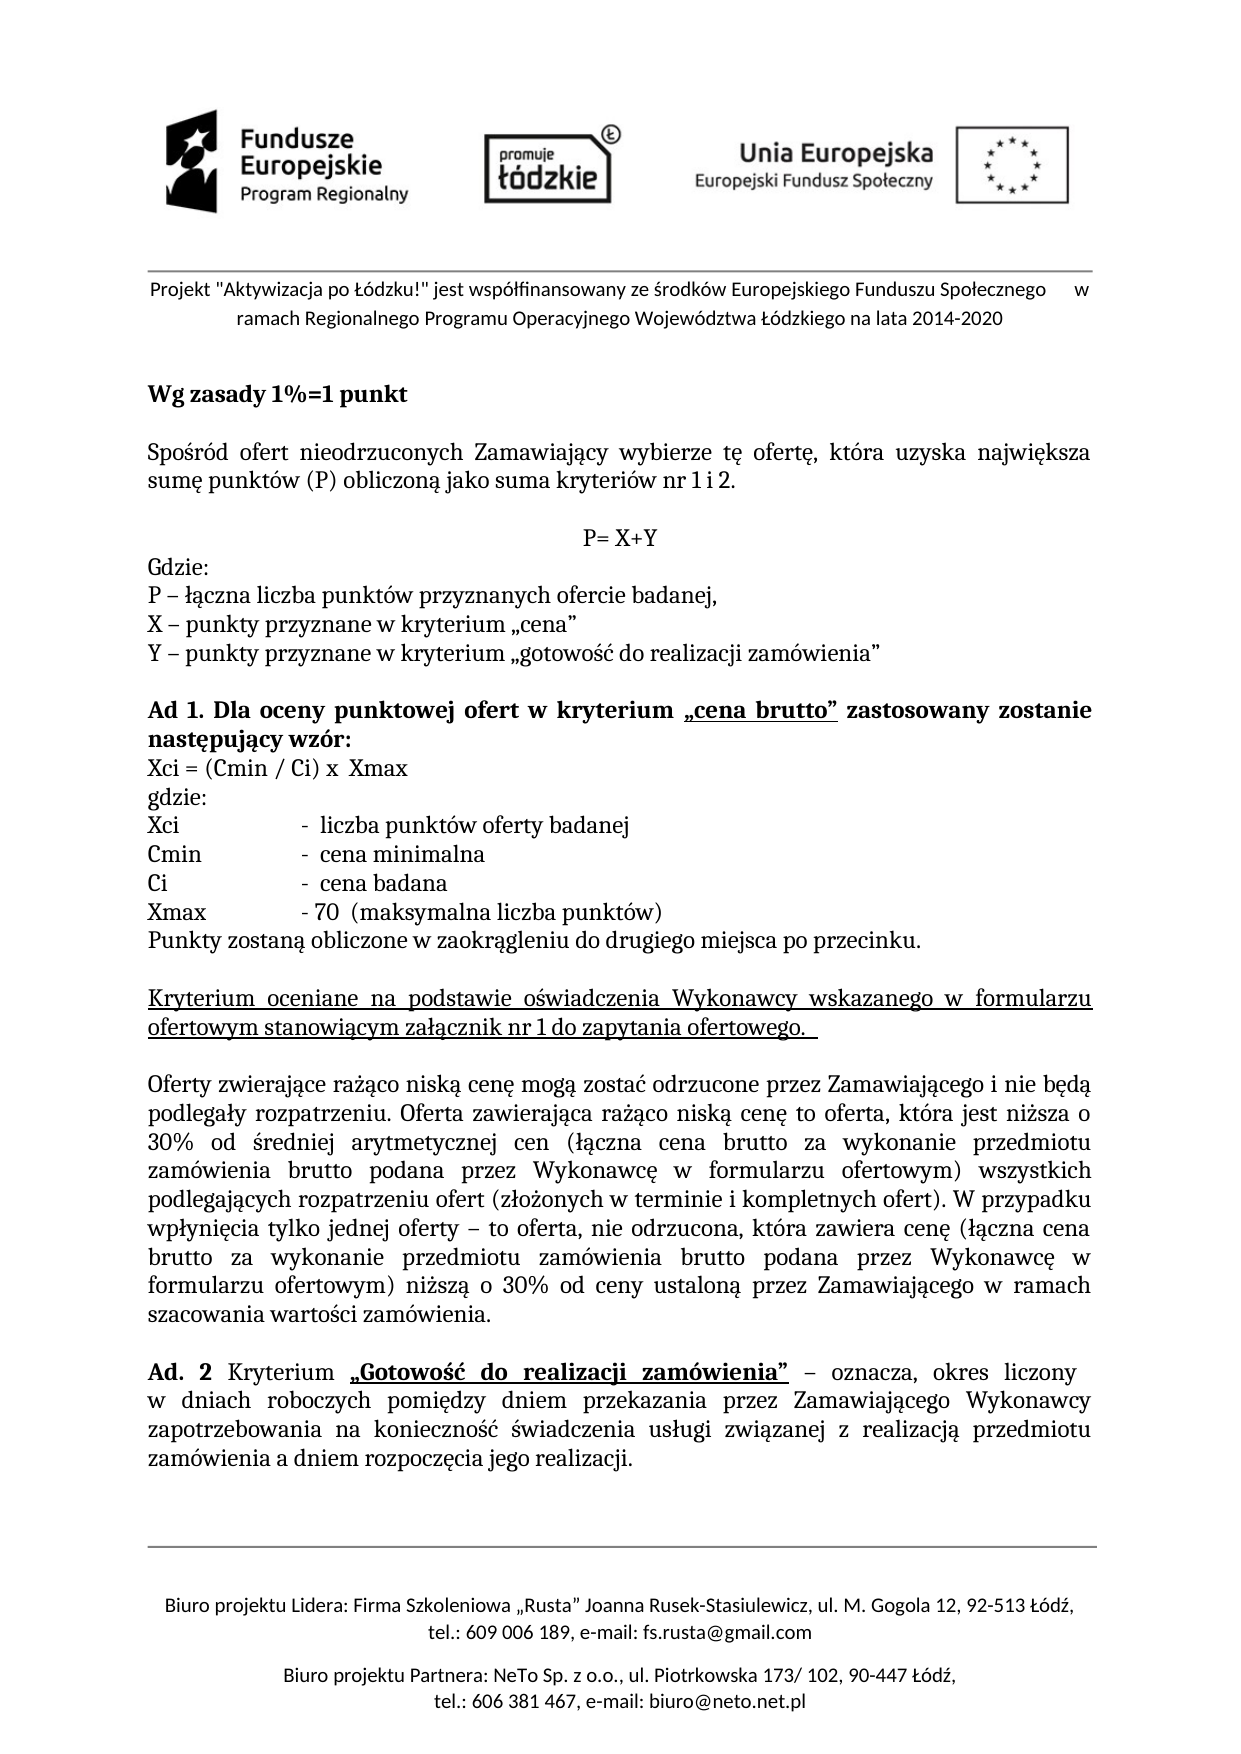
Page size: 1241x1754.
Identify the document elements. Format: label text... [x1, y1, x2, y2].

text Xmax - 70 (maksymalna liczba punktów) [148, 898, 1092, 926]
text Xci = (Cmin / Ci) x Xmax [148, 754, 1092, 783]
text Punkty zostaną obliczone w zaokrągleniu do drugiego miejsca po przecinku. [148, 926, 1092, 955]
text P – łączna liczba punktów przyznanych ofercie badanej, [148, 581, 1092, 610]
text Ad 1. Dla oceny punktowej ofert w kryterium „cena brutto” zastosowany zostanie następujący wzór: [148, 696, 1092, 754]
text Spośród ofert nieodrzuconych Zamawiający wybierze tę ofertę, która uzyska największa sumę punktów (P) obliczoną jako suma kryteriów nr 1 i 2. [148, 438, 1092, 495]
text Kryterium oceniane na podstawie oświadczenia Wykonawcy wskazanego w formularzu ofertowym stanowiącym załącznik nr 1 do zapytania ofertowego. [148, 984, 1092, 1008]
text Oferty zwierające rażąco niską cenę mogą zostać odrzucone przez Zamawiającego i nie będą podlegały rozpatrzeniu. Oferta zawierająca rażąco niską cenę to oferta, która jest niższa o 30% od średniej arytmetycznej cen (łączna cena brutto za wykonanie przedmiotu zamówienia brutto podana przez Wykonawcę w formularzu ofertowym) wszystkich podlegających rozpatrzeniu ofert (złożonych w terminie i kompletnych ofert). W przypadku wpłynięcia tylko jednej oferty – to oferta, nie odrzucona, która zawiera cenę (łączna cena brutto za wykonanie przedmiotu zamówienia brutto podana przez Wykonawcę w formularzu ofertowym) niższą o 30% od ceny ustaloną przez Zamawiającego w ramach szacowania wartości zamówienia. [148, 1070, 1092, 1329]
text P= X+Y [148, 524, 1092, 553]
text gdzie: [148, 783, 1092, 811]
text Xci - liczba punktów oferty badanej [148, 811, 1092, 840]
picture [147, 73, 1084, 252]
text X – punkty przyznane w kryterium „cena” [148, 610, 1092, 639]
text Y – punkty przyznane w kryterium „gotowość do realizacji zamówienia” [148, 639, 1092, 668]
text Wg zasady 1%=1 punkt [148, 380, 1092, 409]
text Ci - cena badana [148, 869, 1092, 898]
text Cmin - cena minimalna [148, 840, 1092, 869]
text Kryterium oceniane na podstawie oświadczenia Wykonawcy wskazanego w formularzu ofertowym stanowiącym załącznik nr 1 do zapytania ofertowego. [148, 1010, 1092, 1041]
text Gdzie: [148, 553, 1092, 581]
text Ad. 2 Kryterium „Gotowość do realizacji zamówienia” – oznacza, okres liczony w dniach roboczych pomiędzy dniem przekazania przez Zamawiającego Wykonawcy zapotrzebowania na konieczność świadczenia usługi związanej z realizacją przedmiotu zamówienia a dniem rozpoczęcia jego realizacji. [148, 1358, 1092, 1473]
